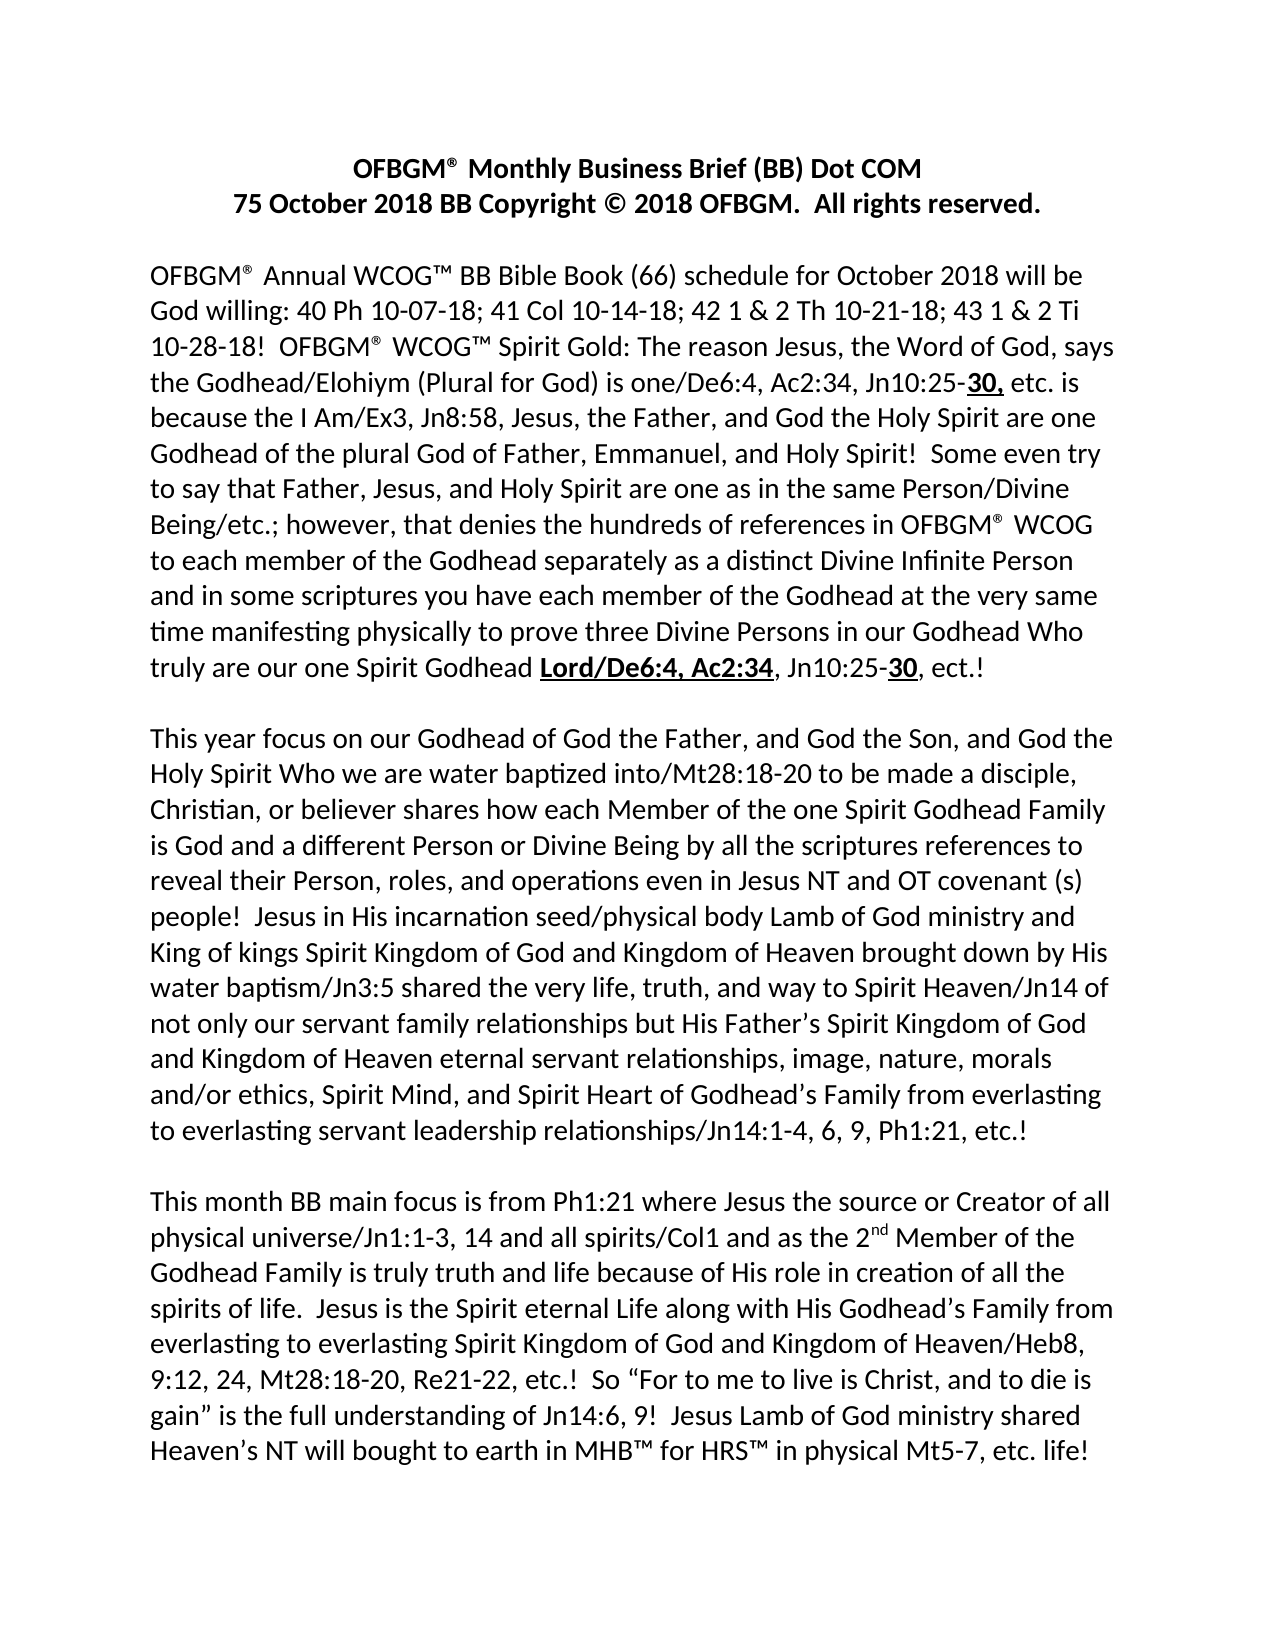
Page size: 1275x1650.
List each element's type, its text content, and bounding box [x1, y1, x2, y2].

text This year focus on our Godhead of God the Father, and God the Son, and God the Holy Spirit Who we are water baptized into/Mt28:18-20 to be made a disciple, Christian, or believer shares how each Member of the one Spirit Godhead Family is God and a different Person or Divine Being by all the scriptures references to reveal their Person, roles, and operations even in Jesus NT and OT covenant (s) people! Jesus in His incarnation seed/physical body Lamb of God ministry and King of kings Spirit Kingdom of God and Kingdom of Heaven brought down by His water baptism/Jn3:5 shared the very life, truth, and way to Spirit Heaven/Jn14 of not only our servant family relationships but His Father’s Spirit Kingdom of God and Kingdom of Heaven eternal servant relationships, image, nature, morals and/or ethics, Spirit Mind, and Spirit Heart of Godhead’s Family from everlasting to everlasting servant leadership relationships/Jn14:1-4, 6, 9, Ph1:21, etc.! [150, 720, 1125, 1147]
text OFBGM® Annual WCOG™ BB Bible Book (66) schedule for October 2018 will be God willing: 40 Ph 10-07-18; 41 Col 10-14-18; 42 1 & 2 Th 10-21-18; 43 1 & 2 Ti 10-28-18! OFBGM® WCOG™ Spirit Gold: The reason Jesus, the Word of God, says the Godhead/Elohiym (Plural for God) is one/De6:4, Ac2:34, Jn10:25-30, etc. is because the I Am/Ex3, Jn8:58, Jesus, the Father, and God the Holy Spirit are one Godhead of the plural God of Father, Emmanuel, and Holy Spirit! Some even try to say that Father, Jesus, and Holy Spirit are one as in the same Person/Divine Being/etc.; however, that denies the hundreds of references in OFBGM® WCOG to each member of the Godhead separately as a distinct Divine Infinite Person and in some scriptures you have each member of the Godhead at the very same time manifesting physically to prove three Divine Persons in our Godhead Who truly are our one Spirit Godhead Lord/De6:4, Ac2:34, Jn10:25-30, ect.! [150, 257, 1125, 684]
text This month BB main focus is from Ph1:21 where Jesus the source or Creator of all physical universe/Jn1:1-3, 14 and all spirits/Col1 and as the 2nd Member of the Godhead Family is truly truth and life because of His role in creation of all the spirits of life. Jesus is the Spirit eternal Life along with His Godhead’s Family from everlasting to everlasting Spirit Kingdom of God and Kingdom of Heaven/Heb8, 9:12, 24, Mt28:18-20, Re21-22, etc.! So “For to me to live is Christ, and to die is gain” is the full understanding of Jn14:6, 9! Jesus Lamb of God ministry shared Heaven’s NT will bought to earth in MHB™ for HRS™ in physical Mt5-7, etc. life! [150, 1183, 1125, 1468]
text OFBGM® Monthly Business Brief (BB) Dot COM [150, 150, 1125, 186]
text 75 October 2018 BB Copyright © 2018 OFBGM. All rights reserved. [150, 186, 1125, 221]
